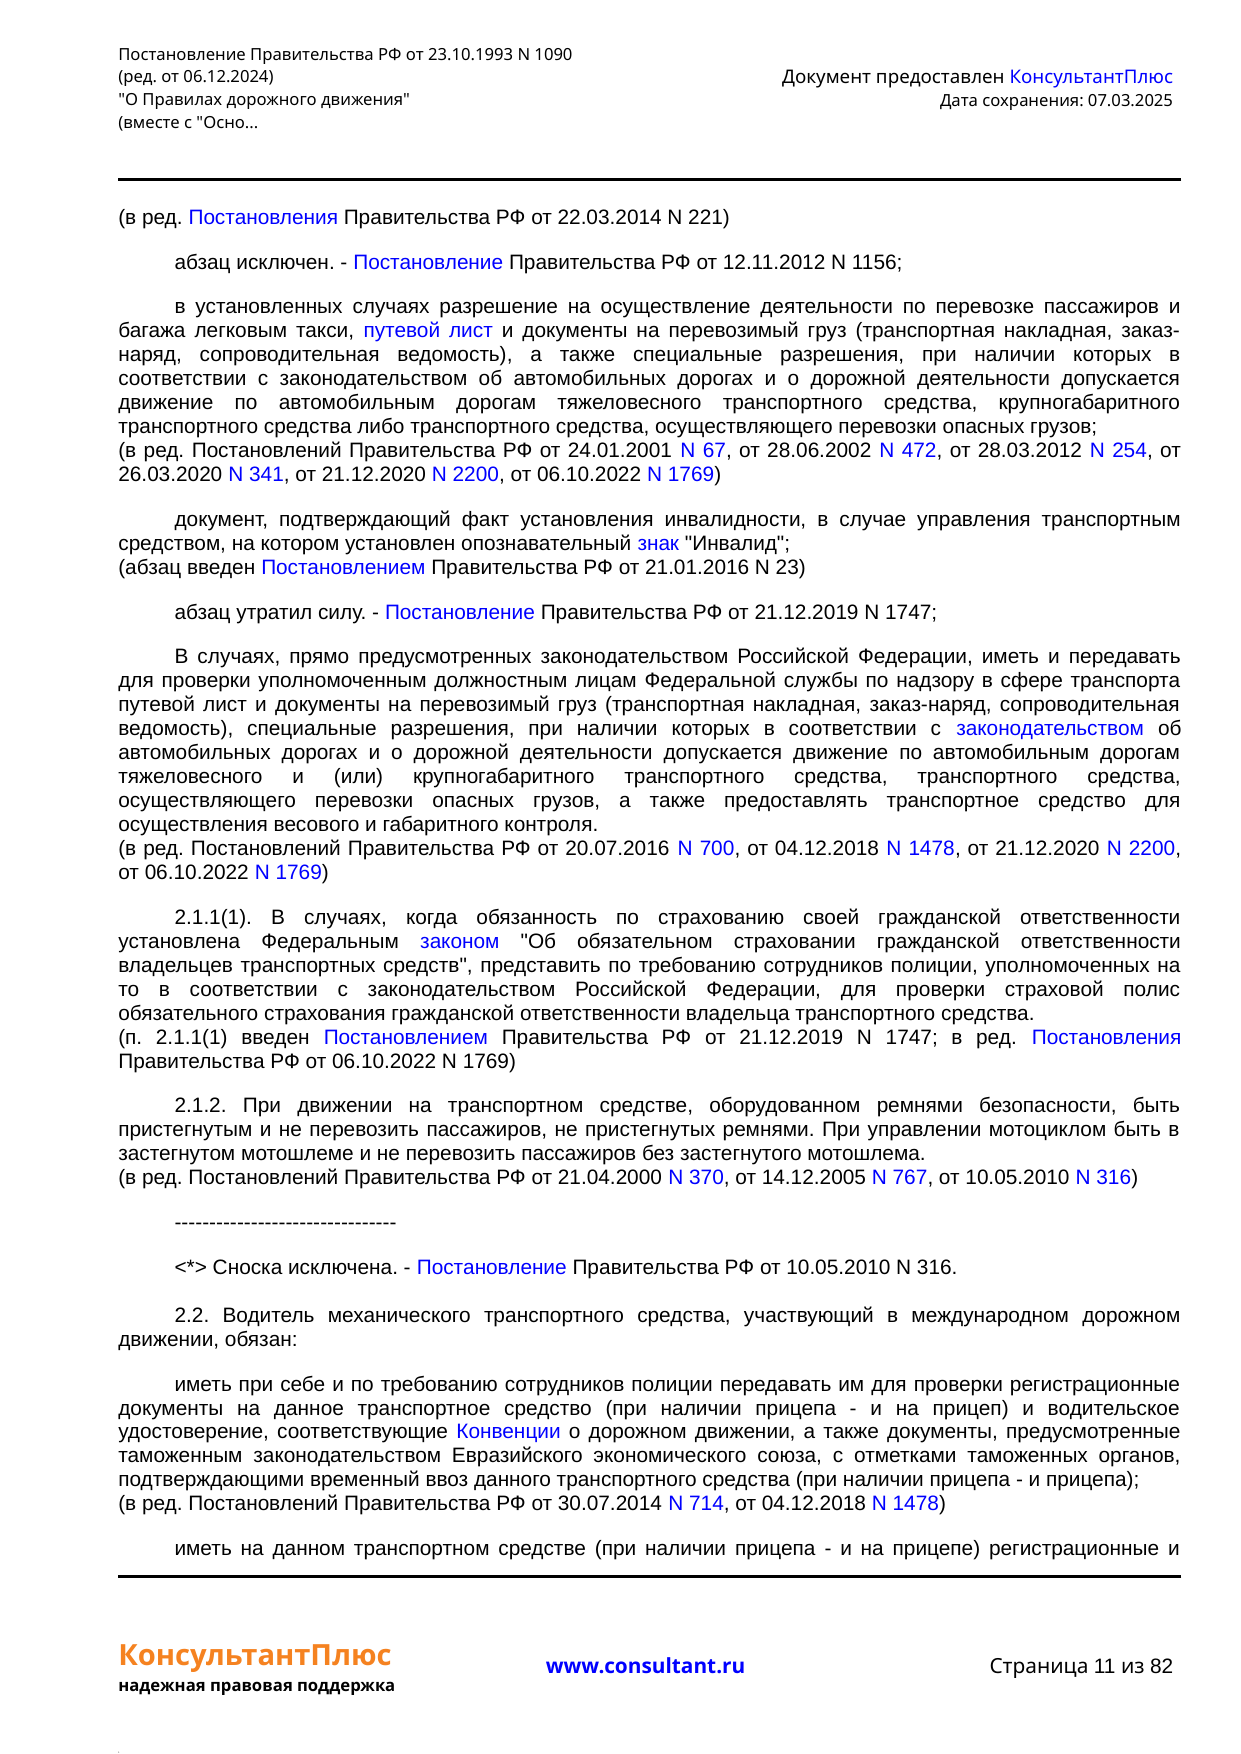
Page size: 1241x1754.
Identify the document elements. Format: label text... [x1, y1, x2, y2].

text (в ред. Постановлений Правительства РФ от 20.07.2016 N 700, от 04.12.2018 N 1478, от 21.12.2020 N 2200, от 06.10.2022 N 1769) [118, 836, 1181, 884]
text <*> Сноска исключена. - Постановление Правительства РФ от 10.05.2010 N 316. [118, 1255, 1181, 1279]
text -------------------------------- [118, 1210, 1181, 1234]
text (в ред. Постановлений Правительства РФ от 30.07.2014 N 714, от 04.12.2018 N 1478) [118, 1491, 1181, 1515]
text (п. 2.1.1(1) введен Постановлением Правительства РФ от 21.12.2019 N 1747; в ред. Постановления Правительства РФ от 06.10.2022 N 1769) [118, 1024, 1181, 1072]
text 2.2. Водитель механического транспортного средства, участвующий в международном дорожном движении, обязан: [118, 1303, 1181, 1351]
text в установленных случаях разрешение на осуществление деятельности по перевозке пассажиров и багажа легковым такси, путевой лист и документы на перевозимый груз (транспортная накладная, заказ-наряд, сопроводительная ведомость), а также специальные разрешения, при наличии которых в соответствии с законодательством об автомобильных дорогах и о дорожной деятельности допускается движение по автомобильным дорогам тяжеловесного транспортного средства, крупногабаритного транспортного средства либо транспортного средства, осуществляющего перевозки опасных грузов; [118, 294, 1181, 438]
text В случаях, прямо предусмотренных законодательством Российской Федерации, иметь и передавать для проверки уполномоченным должностным лицам Федеральной службы по надзору в сфере транспорта путевой лист и документы на перевозимый груз (транспортная накладная, заказ-наряд, сопроводительная ведомость), специальные разрешения, при наличии которых в соответствии с законодательством об автомобильных дорогах и о дорожной деятельности допускается движение по автомобильным дорогам тяжеловесного и (или) крупногабаритного транспортного средства, транспортного средства, осуществляющего перевозки опасных грузов, а также предоставлять транспортное средство для осуществления весового и габаритного контроля. [118, 644, 1181, 836]
text (в ред. Постановления Правительства РФ от 22.03.2014 N 221) [118, 205, 1181, 229]
text документ, подтверждающий факт установления инвалидности, в случае управления транспортным средством, на котором установлен опознавательный знак "Инвалид"; [118, 507, 1181, 555]
text абзац исключен. - Постановление Правительства РФ от 12.11.2012 N 1156; [118, 249, 1181, 273]
text абзац утратил силу. - Постановление Правительства РФ от 21.12.2019 N 1747; [118, 599, 1181, 623]
text (в ред. Постановлений Правительства РФ от 24.01.2001 N 67, от 28.06.2002 N 472, от 28.03.2012 N 254, от 26.03.2020 N 341, от 21.12.2020 N 2200, от 06.10.2022 N 1769) [118, 438, 1181, 486]
text 2.1.2. При движении на транспортном средстве, оборудованном ремнями безопасности, быть пристегнутым и не перевозить пассажиров, не пристегнутых ремнями. При управлении мотоциклом быть в застегнутом мотошлеме и не перевозить пассажиров без застегнутого мотошлема. [118, 1093, 1181, 1165]
text (абзац введен Постановлением Правительства РФ от 21.01.2016 N 23) [118, 555, 1181, 579]
text 2.1.1(1). В случаях, когда обязанность по страхованию своей гражданской ответственности установлена Федеральным законом "Об обязательном страховании гражданской ответственности владельцев транспортных средств", представить по требованию сотрудников полиции, уполномоченных на то в соответствии с законодательством Российской Федерации, для проверки страховой полис обязательного страхования гражданской ответственности владельца транспортного средства. [118, 905, 1181, 1024]
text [118, 1536, 1181, 1560]
text (в ред. Постановлений Правительства РФ от 21.04.2000 N 370, от 14.12.2005 N 767, от 10.05.2010 N 316) [118, 1165, 1181, 1189]
text иметь при себе и по требованию сотрудников полиции передавать им для проверки регистрационные документы на данное транспортное средство (при наличии прицепа - и на прицеп) и водительское удостоверение, соответствующие Конвенции о дорожном движении, а также документы, предусмотренные таможенным законодательством Евразийского экономического союза, с отметками таможенных органов, подтверждающими временный ввоз данного транспортного средства (при наличии прицепа - и прицепа); [118, 1371, 1181, 1491]
